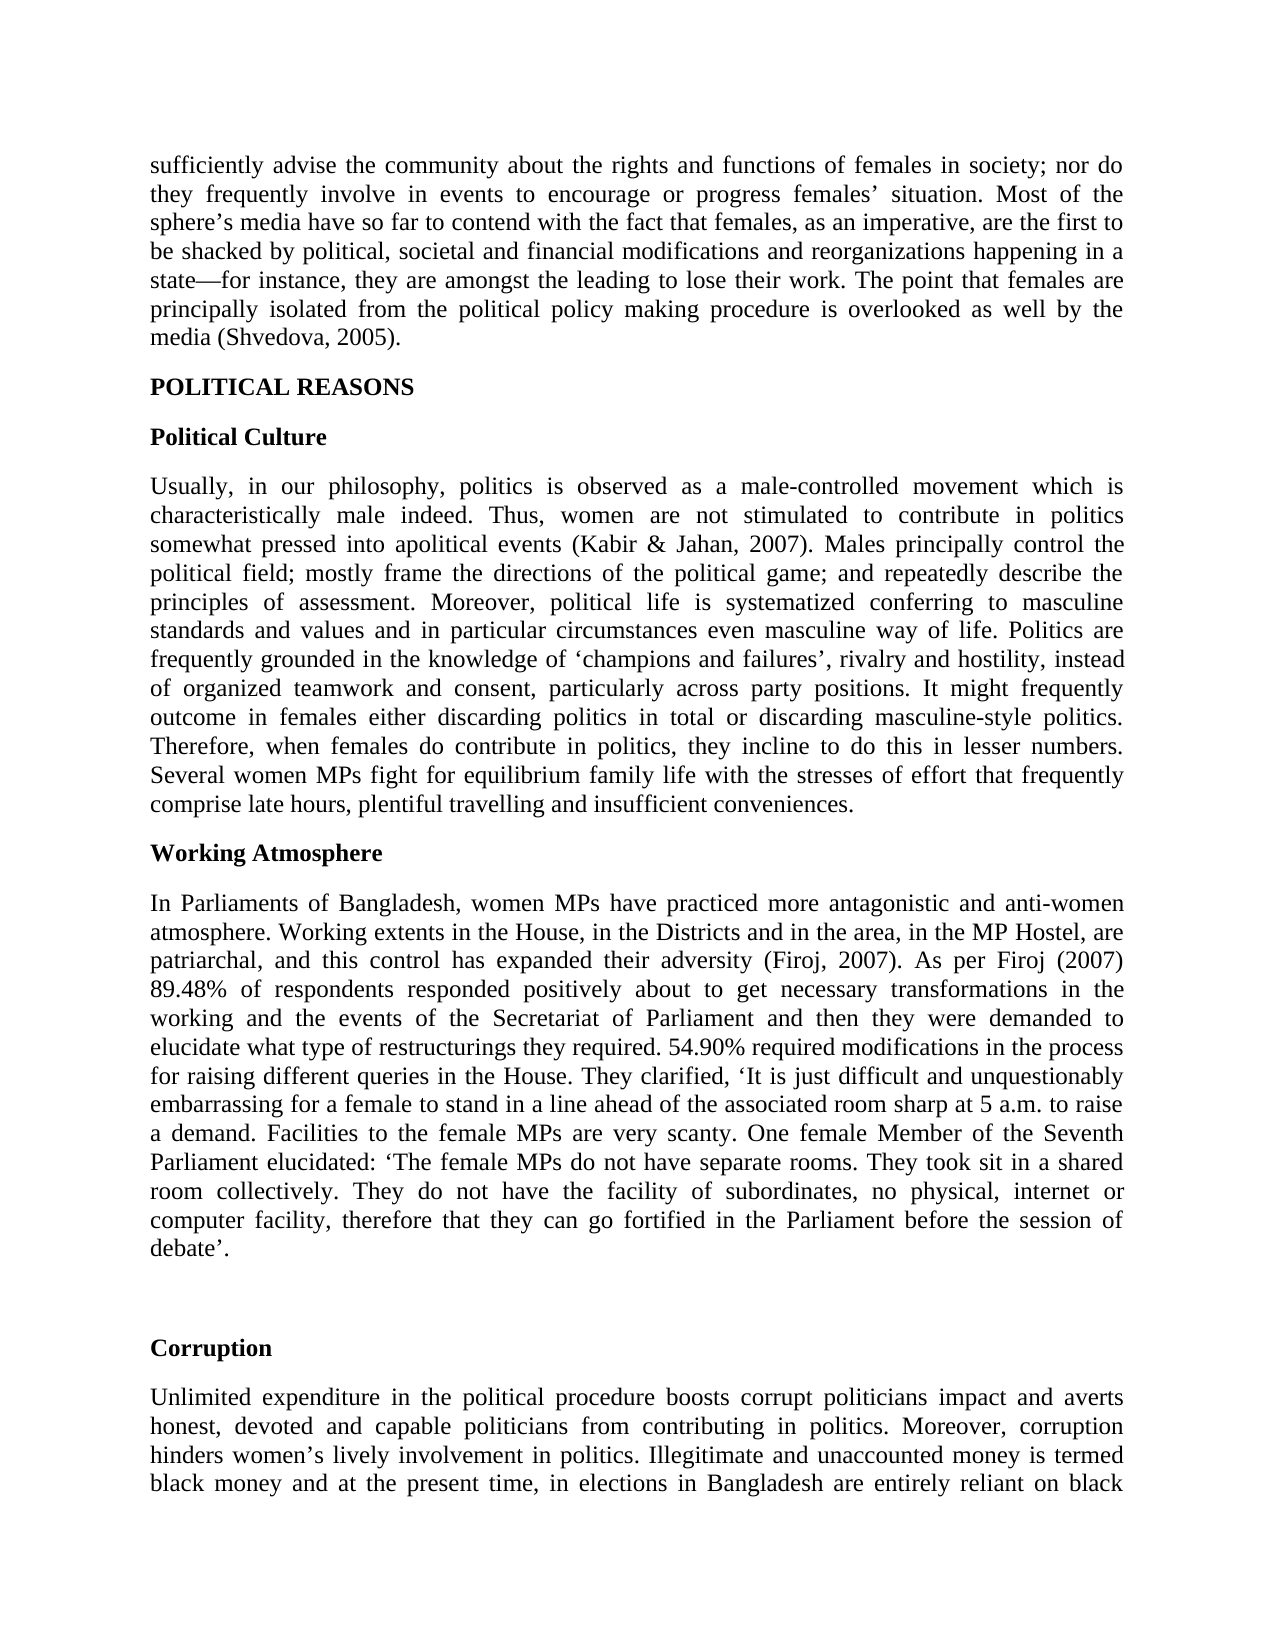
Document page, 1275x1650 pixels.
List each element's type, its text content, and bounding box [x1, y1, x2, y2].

text POLITICAL REASONS [150, 372, 1125, 401]
text In Parliaments of Bangladesh, women MPs have practiced more antagonistic and anti-women atmosphere. Working extents in the House, in the Districts and in the area, in the MP Hostel, are patriarchal, and this control has expanded their adversity (Firoj, 2007). As per Firoj (2007) 89.48% of respondents responded positively about to get necessary transformations in the working and the events of the Secretariat of Parliament and then they were demanded to elucidate what type of restructurings they required. 54.90% required modifications in the process for raising different queries in the House. They clarified, ‘It is just difficult and unquestionably embarrassing for a female to stand in a line ahead of the associated room sharp at .m. to raise a demand. Facilities to the female MPs are very scanty. One female Member of the Seventh Parliament elucidated: ‘The female MPs do not have separate rooms. They took sit in a shared room collectively. They do not have the facility of subordinates, no physical, internet or computer facility, therefore that they can go fortified in the Parliament before the session of debate’. [150, 888, 1125, 1262]
text Working Atmosphere [150, 838, 1125, 867]
text Corruption [150, 1333, 1125, 1361]
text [150, 1382, 1125, 1497]
text Political Culture [150, 422, 1125, 450]
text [150, 150, 1125, 351]
text Usually, in our philosophy, politics is observed as a male-controlled movement which is characteristically male indeed. Thus, women are not stimulated to contribute in politics somewhat pressed into apolitical events (Kabir & Jahan, 2007). Males principally control the political field; mostly frame the directions of the political game; and repeatedly describe the principles of assessment. Moreover, political life is systematized conferring to masculine standards and values and in particular circumstances even masculine way of life. Politics are frequently grounded in the knowledge of ‘champions and failures’, rivalry and hostility, instead of organized teamwork and consent, particularly across party positions. It might frequently outcome in females either discarding politics in total or discarding masculine-style politics. Therefore, when females do contribute in politics, they incline to do this in lesser numbers. Several women MPs fight for equilibrium family life with the stresses of effort that frequently comprise late hours, plentiful travelling and insufficient conveniences. [150, 471, 1125, 817]
